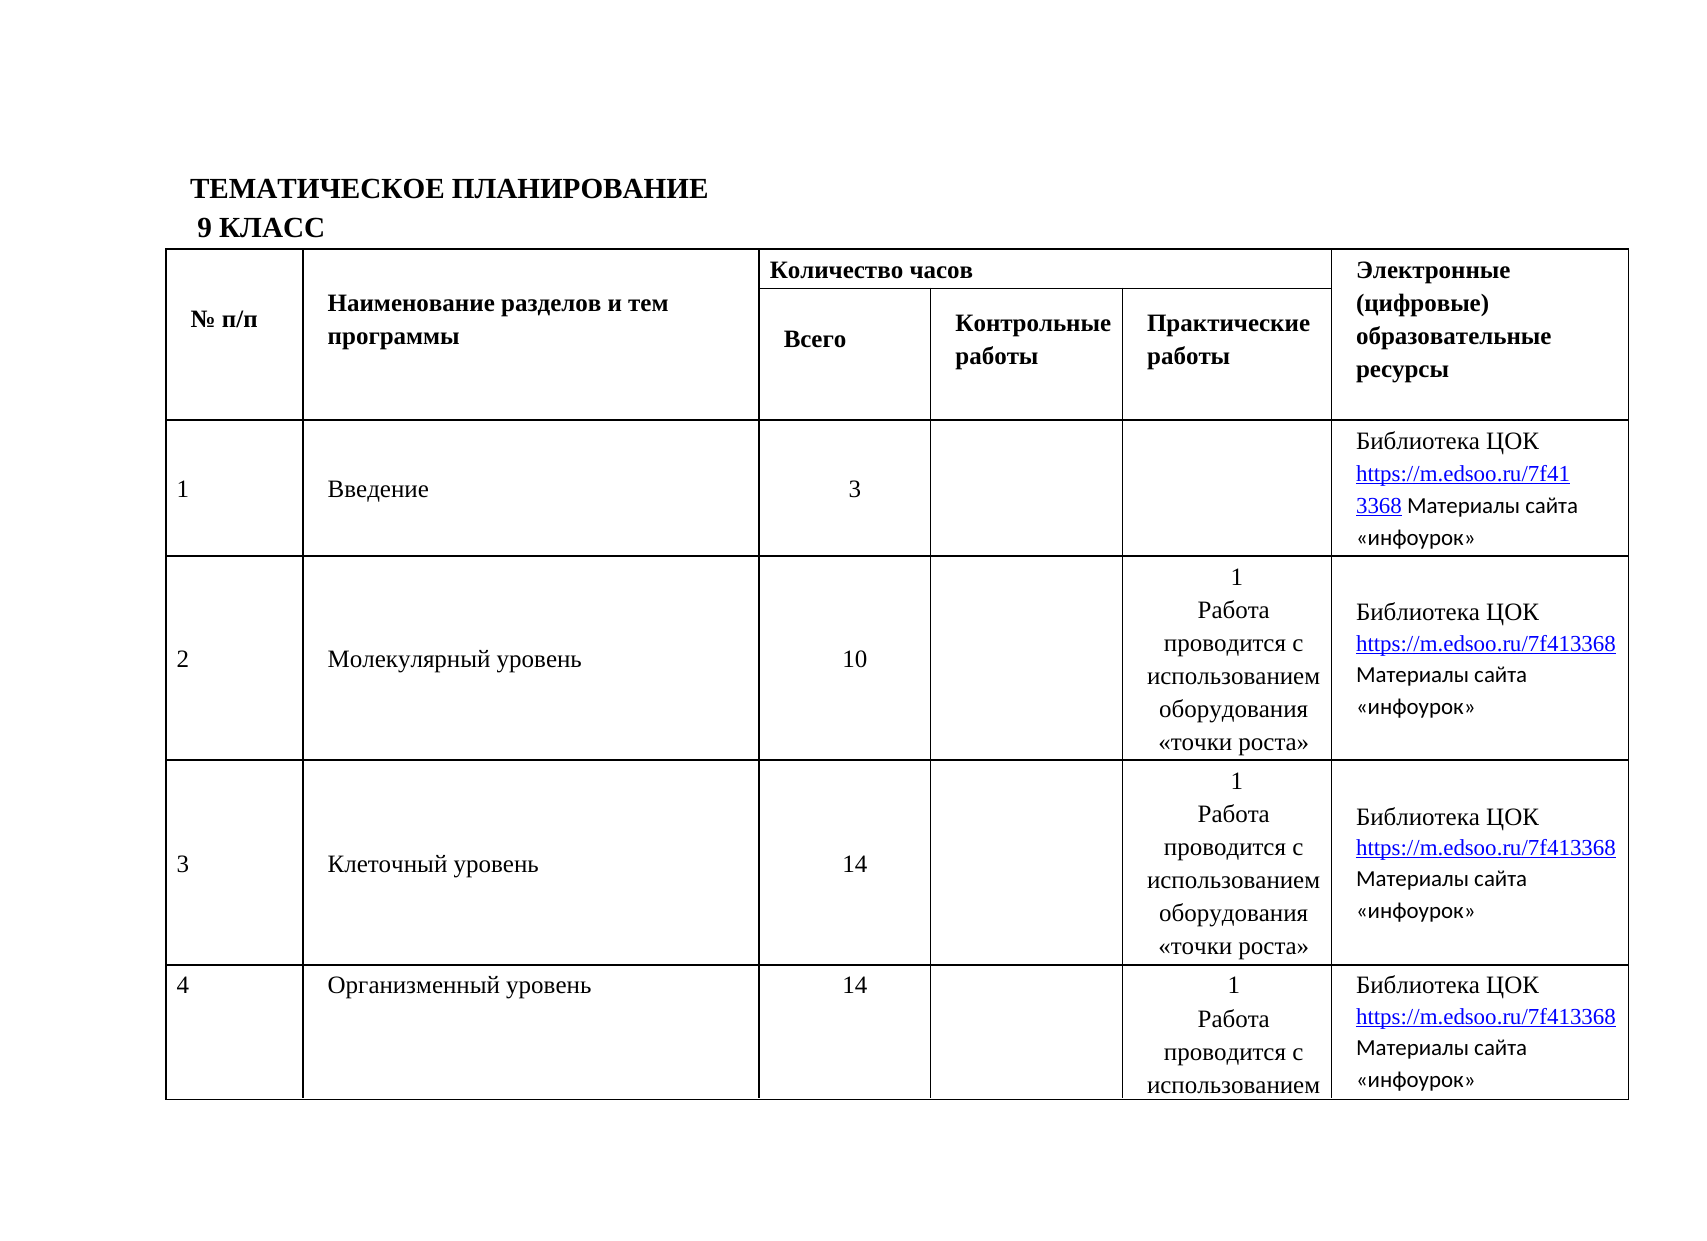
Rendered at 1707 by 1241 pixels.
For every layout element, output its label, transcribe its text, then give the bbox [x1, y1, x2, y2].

text ТЕМАТИЧЕСКОЕ ПЛАНИРОВАНИЕ [190, 171, 1618, 205]
table_cell 10 [760, 557, 930, 759]
table_cell Клеточный уровень [304, 761, 758, 964]
table_cell 3 [167, 761, 302, 964]
table_cell Библиотека ЦОК https://m.edsoo.ru/7f41 3368 Материалы сайта «инфоурок» [1332, 421, 1628, 555]
table_cell 1 [167, 421, 302, 555]
table_header № п/п [167, 250, 302, 419]
table_cell 14 [760, 966, 930, 1098]
table_cell Библиотека ЦОК https://m.edsoo.ru/7f413368 Материалы сайта «инфоурок» [1332, 761, 1628, 964]
table_cell Введение [304, 421, 758, 555]
table_cell [931, 761, 1122, 964]
table_cell 1 Работа проводится с использованием оборудования «точки роста» [1123, 761, 1331, 964]
table_cell [931, 421, 1122, 555]
table_cell Всего [760, 289, 930, 419]
table_cell Молекулярный уровень [304, 557, 758, 759]
table_cell Практические работы [1123, 289, 1331, 419]
table_cell 1 Работа проводится с использованием оборудования «точки роста» [1123, 557, 1331, 759]
table_cell [931, 966, 1122, 1098]
table_header Наименование разделов и тем программы [304, 250, 758, 419]
table_cell 4 [167, 966, 302, 1098]
table_cell Библиотека ЦОК https://m.edsoo.ru/7f413368 Материалы сайта «инфоурок» [1332, 557, 1628, 759]
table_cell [1123, 966, 1331, 1098]
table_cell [304, 966, 758, 1098]
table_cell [1332, 966, 1628, 1098]
table_cell Контрольные работы [931, 289, 1122, 419]
table_header Количество часов [760, 250, 1331, 288]
table_cell 2 [167, 557, 302, 759]
table_cell 3 [760, 421, 930, 555]
table_cell 14 [760, 761, 930, 964]
table_cell [1123, 421, 1331, 555]
table_cell [931, 557, 1122, 759]
text 9 КЛАСС [190, 210, 1618, 243]
table_header Электронные (цифровые) образовательные ресурсы [1332, 250, 1628, 419]
